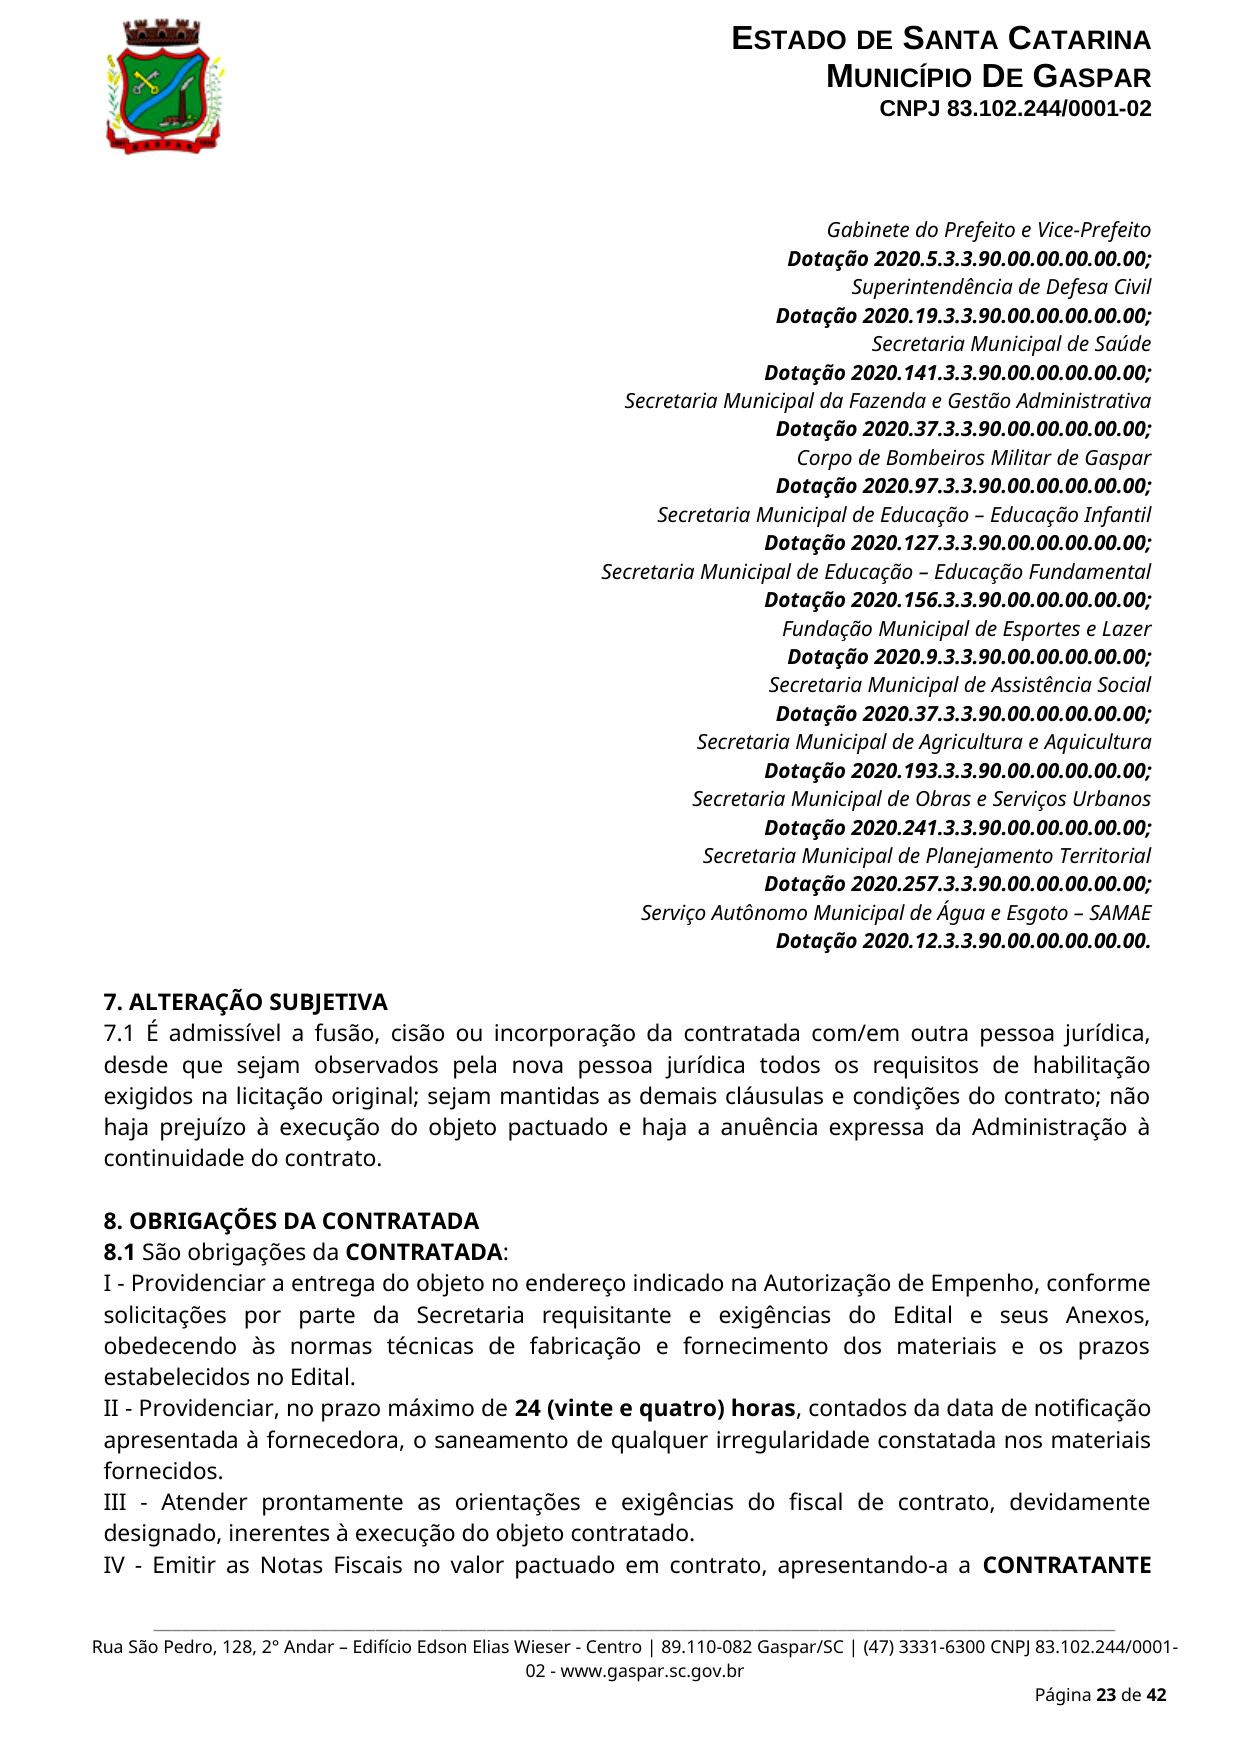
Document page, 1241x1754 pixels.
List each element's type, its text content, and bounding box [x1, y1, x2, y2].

text Gabinete do Prefeito e Vice-Prefeito [103, 216, 1152, 244]
text Secretaria Municipal de Saúde [103, 329, 1152, 358]
text I - Providenciar a entrega do objeto no endereço indicado na Autorização de Empenho, conforme solicitações por parte da Secretaria requisitante e exigências do Edital e seus Anexos, obedecendo às normas técnicas de fabricação e fornecimento dos materiais e os prazos estabelecidos no Edital. [103, 1267, 1152, 1392]
text Secretaria Municipal de Agricultura e Aquicultura [103, 727, 1152, 756]
text 8.1 São obrigações da CONTRATADA: [103, 1236, 1152, 1267]
text Superintendência de Defesa Civil [103, 272, 1152, 301]
text 8. OBRIGAÇÕES DA CONTRATADA [103, 1205, 1152, 1236]
text Dotação 2020.5.3.3.90.00.00.00.00.00; [103, 244, 1152, 272]
text Dotação 2020.193.3.3.90.00.00.00.00.00; [103, 756, 1152, 784]
text Dotação 2020.19.3.3.90.00.00.00.00.00; [103, 301, 1152, 329]
text Corpo de Bombeiros Militar de Gaspar [103, 443, 1152, 471]
text Secretaria Municipal de Obras e Serviços Urbanos [103, 784, 1152, 813]
text Fundação Municipal de Esportes e Lazer [103, 614, 1152, 642]
text Secretaria Municipal de Educação – Educação Infantil [103, 500, 1152, 528]
text Dotação 2020.257.3.3.90.00.00.00.00.00; [103, 869, 1152, 898]
text Secretaria Municipal de Educação – Educação Fundamental [103, 557, 1152, 585]
text Dotação 2020.37.3.3.90.00.00.00.00.00; [103, 414, 1152, 443]
text 7. ALTERAÇÃO SUBJETIVA [103, 986, 1152, 1017]
text II - Providenciar, no prazo máximo de 24 (vinte e quatro) horas, contados da data de notificação apresentada à fornecedora, o saneamento de qualquer irregularidade constatada nos materiais fornecidos. [103, 1392, 1152, 1486]
text 7.1 É admissível a fusão, cisão ou incorporação da contratada com/em outra pessoa jurídica, desde que sejam observados pela nova pessoa jurídica todos os requisitos de habilitação exigidos na licitação original; sejam mantidas as demais cláusulas e condições do contrato; não haja prejuízo à execução do objeto pactuado e haja a anuência expressa da Administração à continuidade do contrato. [103, 1017, 1152, 1174]
text III - Atender prontamente as orientações e exigências do fiscal de contrato, devidamente designado, inerentes à execução do objeto contratado. [103, 1486, 1152, 1549]
text Secretaria Municipal da Fazenda e Gestão Administrativa [103, 386, 1152, 414]
text Dotação 2020.156.3.3.90.00.00.00.00.00; [103, 585, 1152, 614]
text IV - Emitir as Notas Fiscais no valor pactuado em contrato, apresentando-a a CONTRATANTE para ateste e pagamento. [103, 1549, 1152, 1580]
picture [103, 17, 230, 157]
text Dotação 2020.37.3.3.90.00.00.00.00.00; [103, 699, 1152, 727]
text Serviço Autônomo Municipal de Água e Esgoto – SAMAE [103, 898, 1152, 926]
text Dotação 2020.241.3.3.90.00.00.00.00.00; [103, 813, 1152, 841]
text Dotação 2020.12.3.3.90.00.00.00.00.00. [103, 926, 1152, 955]
text Dotação 2020.127.3.3.90.00.00.00.00.00; [103, 528, 1152, 557]
text Secretaria Municipal de Assistência Social [103, 671, 1152, 699]
text Dotação 2020.9.3.3.90.00.00.00.00.00; [103, 642, 1152, 671]
text Secretaria Municipal de Planejamento Territorial [103, 841, 1152, 869]
text Dotação 2020.97.3.3.90.00.00.00.00.00; [103, 471, 1152, 500]
text Dotação 2020.141.3.3.90.00.00.00.00.00; [103, 358, 1152, 386]
